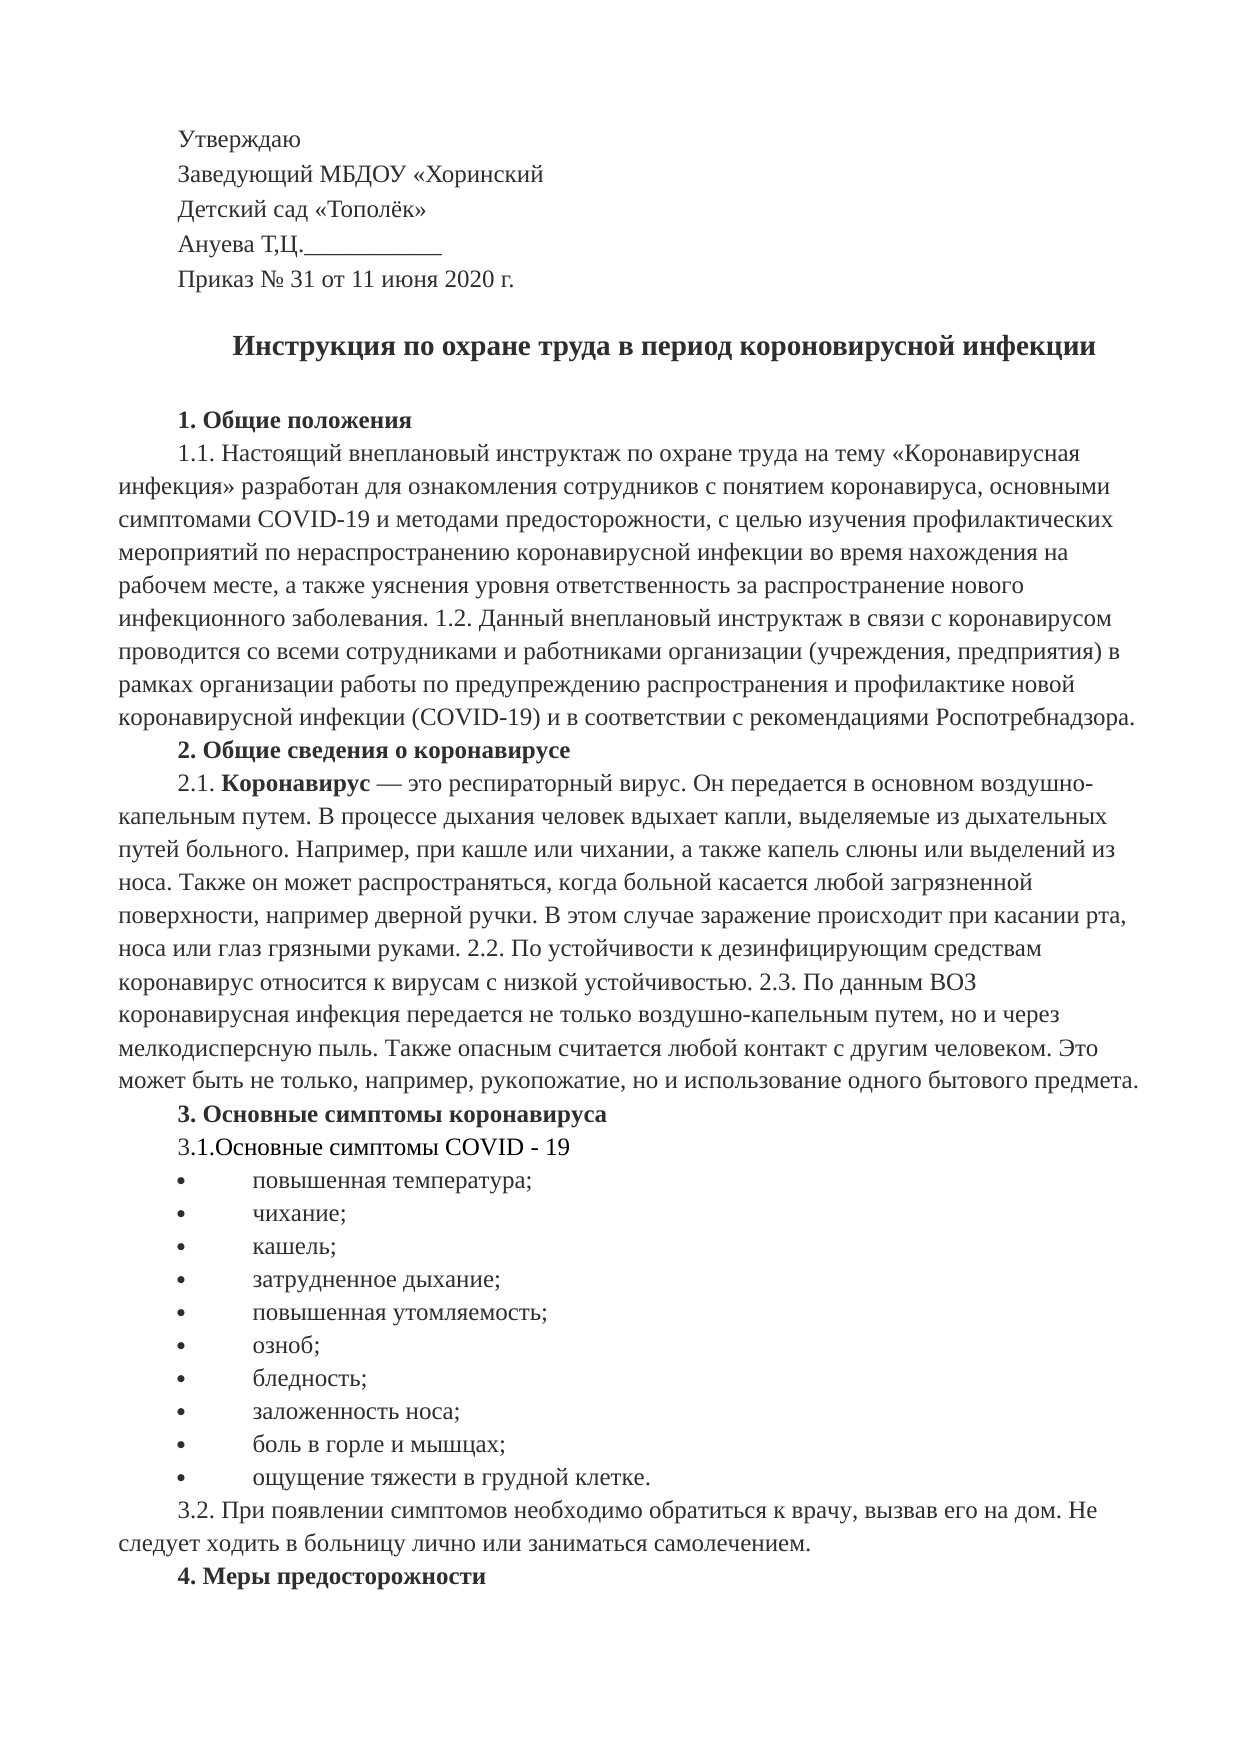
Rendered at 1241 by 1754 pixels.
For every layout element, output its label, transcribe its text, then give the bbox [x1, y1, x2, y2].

text Детский сад «Тополёк» [177, 188, 1152, 223]
text 3.2. При появлении симптомов необходимо обратиться к врачу, вызвав его на дом. Не следует ходить в больницу лично или заниматься самолечением. [118, 1495, 1152, 1557]
list заложенность носа; [118, 1396, 1152, 1424]
list ощущение тяжести в грудной клетке. [118, 1462, 1152, 1491]
list кашель; [118, 1231, 1152, 1259]
list чихание; [118, 1198, 1152, 1226]
text 2. Общие сведения о коронавирусе [118, 735, 1152, 764]
text 3.1.Основные симптомы COVID - 19 [118, 1132, 1152, 1160]
list бледность; [118, 1363, 1152, 1392]
text Утверждаю [177, 118, 1152, 153]
list боль в горле и мышцах; [118, 1429, 1152, 1458]
text Инструкция по охране труда в период короновирусной инфекции [118, 328, 1152, 362]
text 3. Основные симптомы коронавируса [118, 1099, 1152, 1127]
list повышенная температура; [118, 1165, 1152, 1193]
text Заведующий МБДОУ «Хоринский [177, 153, 1152, 188]
list озноб; [118, 1330, 1152, 1358]
text 4. Меры предосторожности [118, 1561, 1152, 1590]
text 1.1. Настоящий внеплановый инструктаж по охране труда на тему «Коронавирусная инфекция» разработан для ознакомления сотрудников с понятием коронавируса, основными симптомами COVID-19 и методами предосторожности, с целью изучения профилактических мероприятий по нераспространению коронавирусной инфекции во время нахождения на рабочем месте, а также уяснения уровня ответственность за распространение нового инфекционного заболевания. 1.2. Данный внеплановый инструктаж в связи с коронавирусом проводится со всеми сотрудниками и работниками организации (учреждения, предприятия) в рамках организации работы по предупреждению распространения и профилактике новой коронавирусной инфекции (COVID-19) и в соответствии с рекомендациями Роспотребнадзора. [118, 438, 1152, 731]
text 2.1. Коронавирус — это респираторный вирус. Он передается в основном воздушно-капельным путем. В процессе дыхания человек вдыхает капли, выделяемые из дыхательных путей больного. Например, при кашле или чихании, а также капель слюны или выделений из носа. Также он может распространяться, когда больной касается любой загрязненной поверхности, например дверной ручки. В этом случае заражение происходит при касании рта, носа или глаз грязными руками. 2.2. По устойчивости к дезинфицирующим средствам коронавирус относится к вирусам с низкой устойчивостью. 2.3. По данным ВОЗ коронавирусная инфекция передается не только воздушно-капельным путем, но и через мелкодисперсную пыль. Также опасным считается любой контакт с другим человеком. Это может быть не только, например, рукопожатие, но и использование одного бытового предмета. [118, 768, 1152, 1094]
list повышенная утомляемость; [118, 1297, 1152, 1326]
text Приказ № 31 от 11 июня 2020 г. [177, 258, 1152, 293]
text 1. Общие положения [118, 405, 1152, 434]
text Ануева Т,Ц.___________ [177, 223, 1152, 258]
list затрудненное дыхание; [118, 1264, 1152, 1292]
